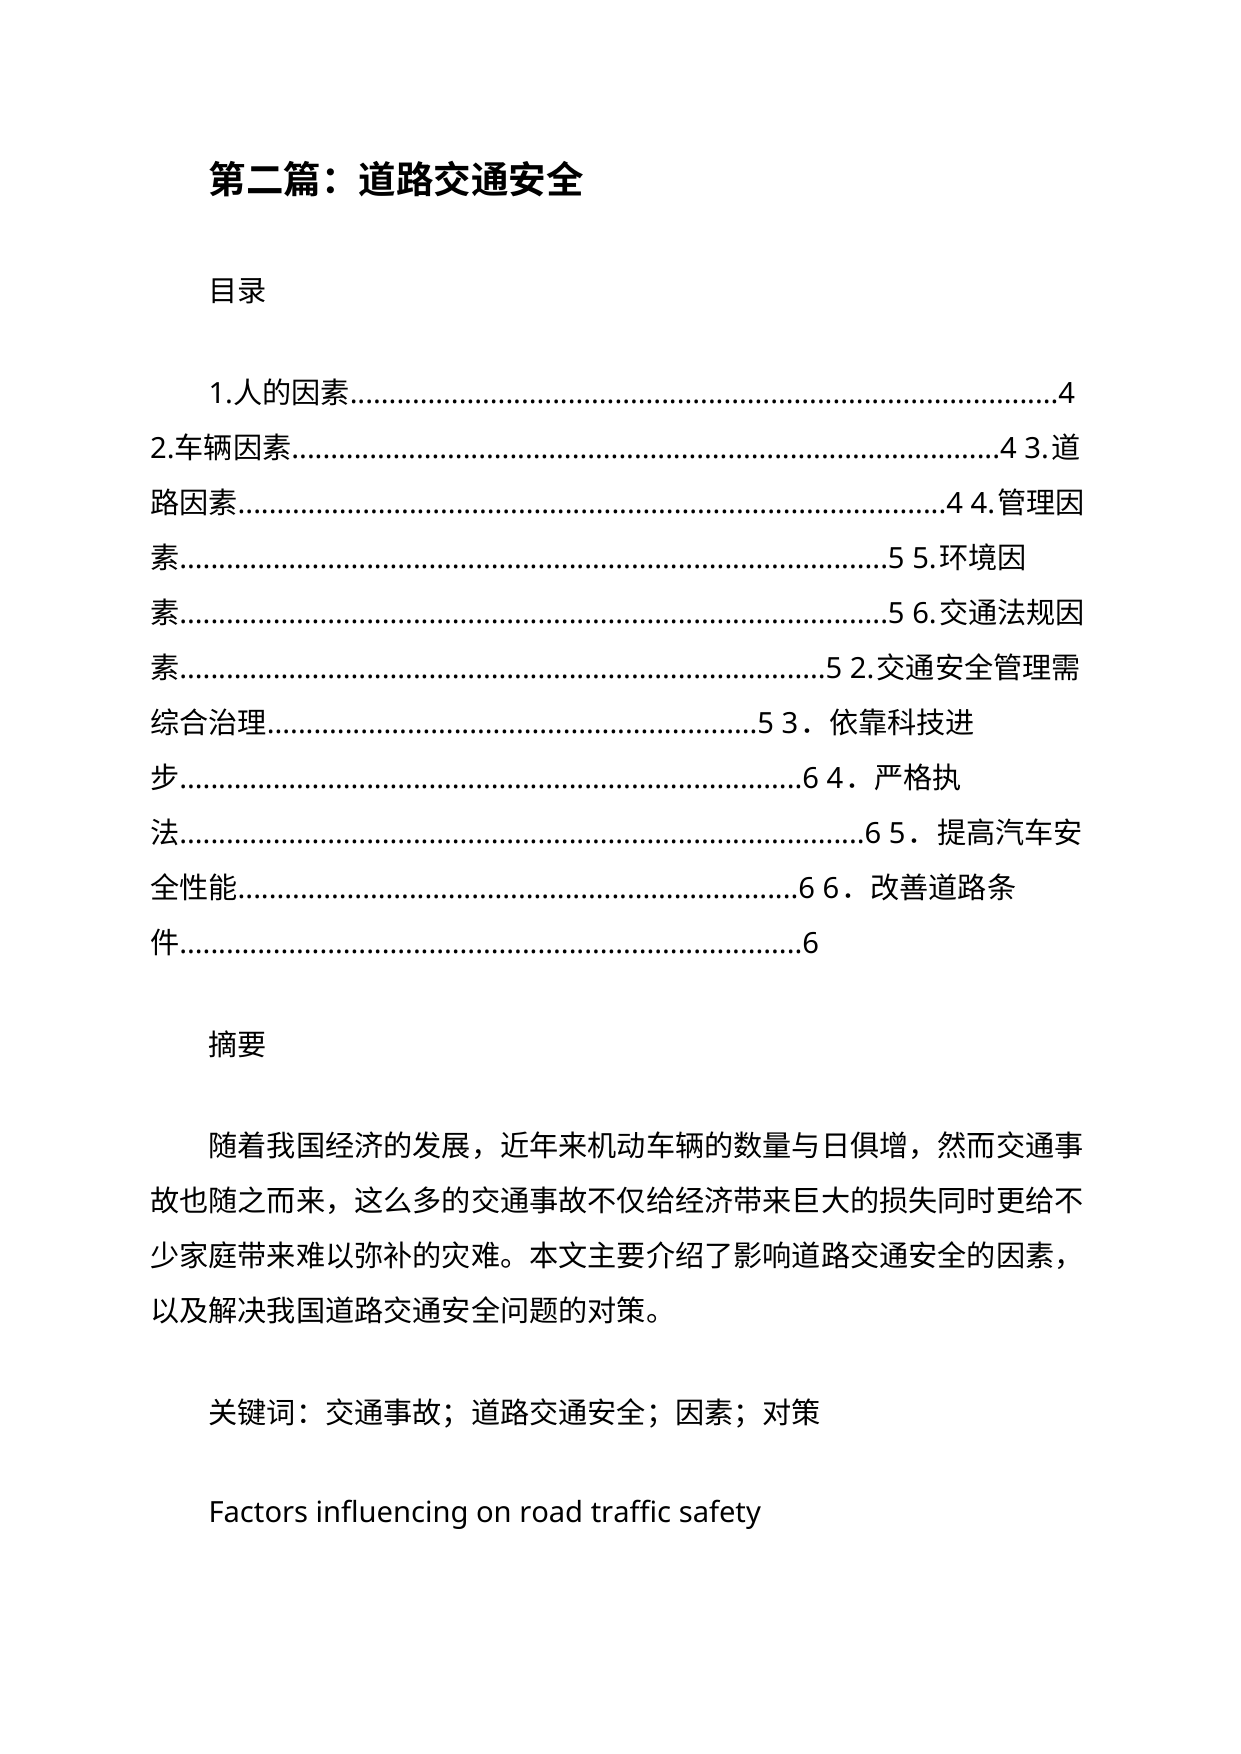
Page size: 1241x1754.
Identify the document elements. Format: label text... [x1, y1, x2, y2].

text 随着我国经济的发展，近年来机动车辆的数量与日俱增，然而交通事故也随之而来，这么多的交通事故不仅给经济带来巨大的损失同时更给不少家庭带来难以弥补的灾难。本文主要介绍了影响道路交通安全的因素，以及解决我国道路交通安全问题的对策。 [150, 1123, 1090, 1330]
text 关键词：交通事故；道路交通安全；因素；对策 [150, 1389, 1090, 1432]
text 1.人的因素...........................................................................................4 2.车辆因素...........................................................................................4 3.道路因素...........................................................................................4 4.管理因素...........................................................................................5 5.环境因素...........................................................................................5 6.交通法规因素...................................................................................5 2.交通安全管理需综合治理...............................................................5 3．依靠科技进步................................................................................6 4．严格执法........................................................................................6 5．提高汽车安全性能........................................................................6 6．改善道路条件................................................................................6 [150, 369, 1090, 962]
text 第二篇：道路交通安全 [150, 150, 1090, 204]
text Factors influencing on road traffic safety [150, 1491, 1090, 1531]
text 目录 [150, 267, 1090, 310]
text 摘要 [150, 1021, 1090, 1063]
